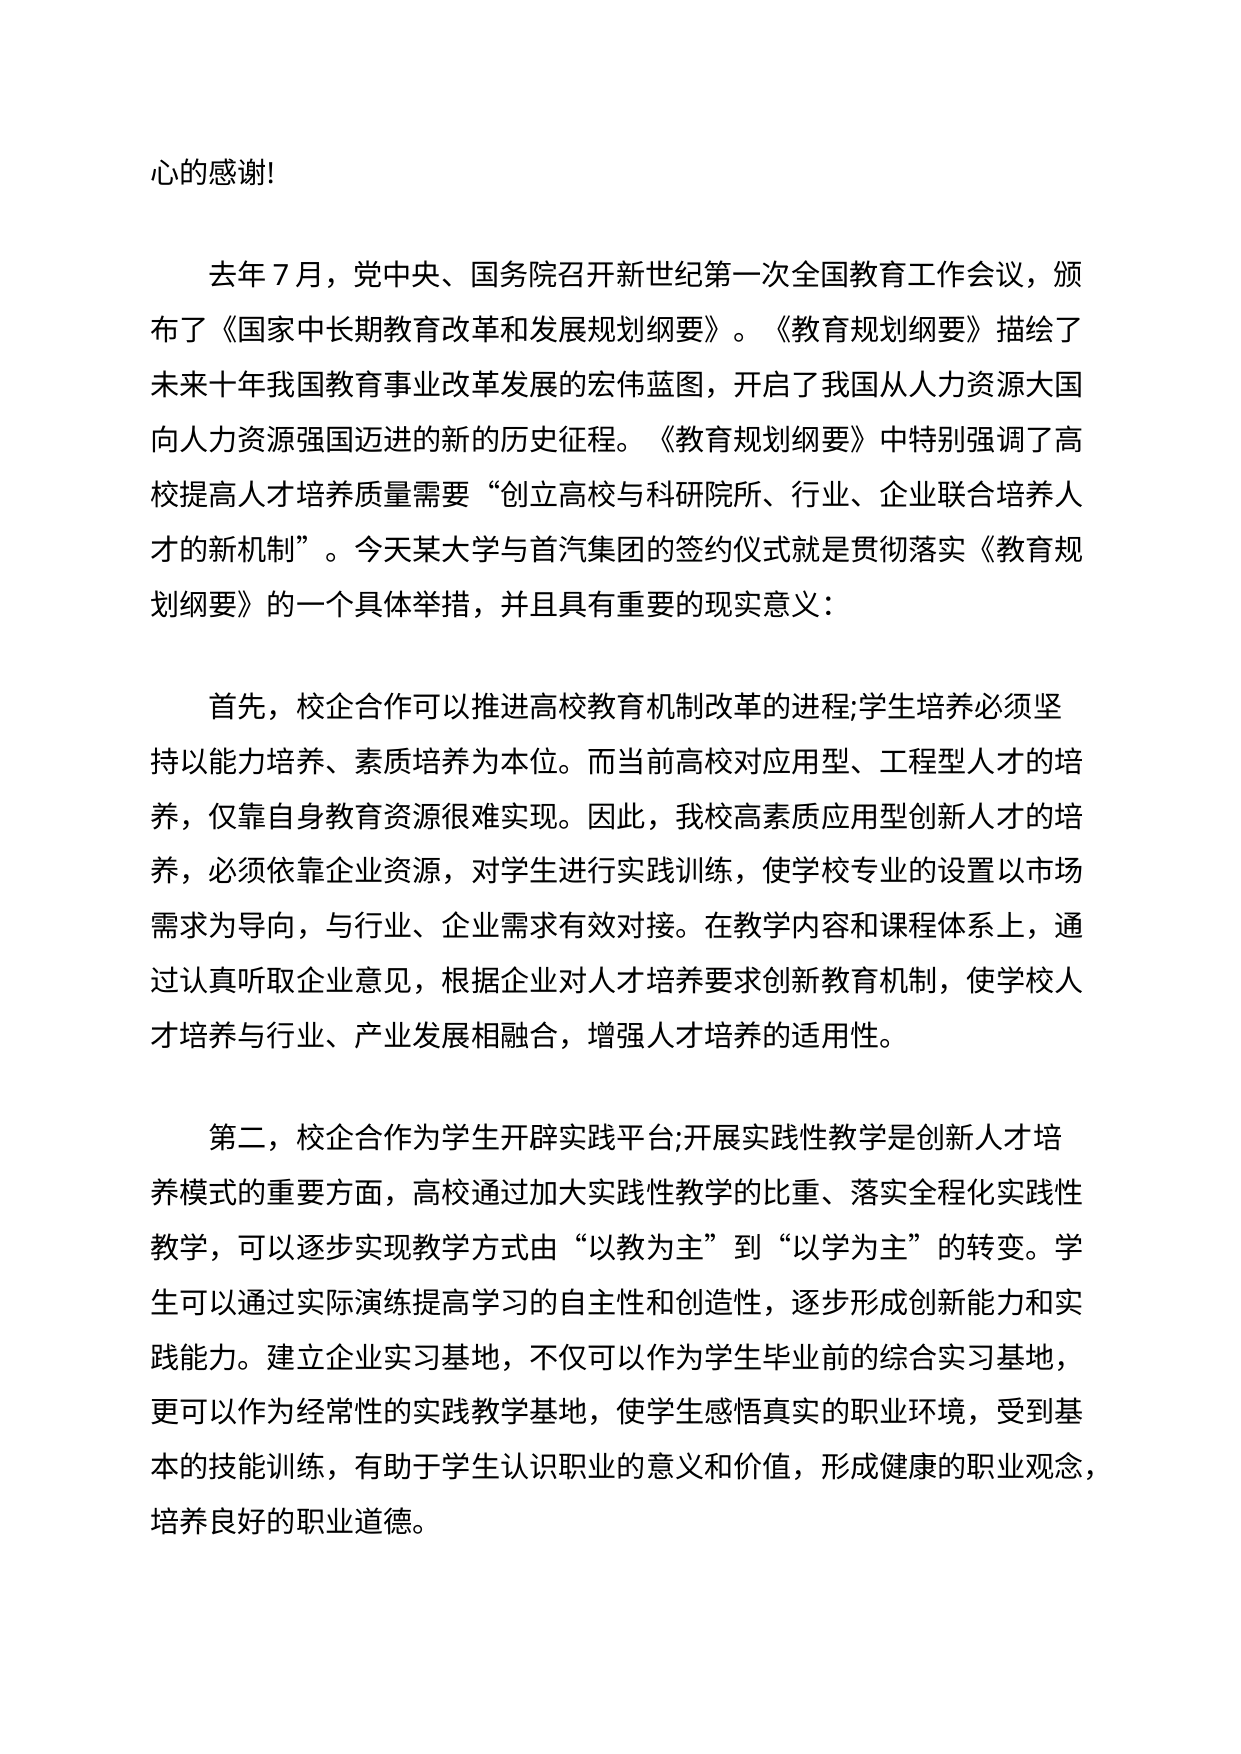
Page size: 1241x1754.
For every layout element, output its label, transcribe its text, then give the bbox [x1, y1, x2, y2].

text 第二，校企合作为学生开辟实践平台;开展实践性教学是创新人才培养模式的重要方面，高校通过加大实践性教学的比重、落实全程化实践性教学，可以逐步实现教学方式由“以教为主”到“以学为主”的转变。学生可以通过实际演练提高学习的自主性和创造性，逐步形成创新能力和实践能力。建立企业实习基地，不仅可以作为学生毕业前的综合实习基地，更可以作为经常性的实践教学基地，使学生感悟真实的职业环境，受到基本的技能训练，有助于学生认识职业的意义和价值，形成健康的职业观念，培养良好的职业道德。 [150, 1114, 1090, 1541]
text 去年7月，党中央、国务院召开新世纪第一次全国教育工作会议，颁布了《国家中长期教育改革和发展规划纲要》。《教育规划纲要》描绘了未来十年我国教育事业改革发展的宏伟蓝图，开启了我国从人力资源大国向人力资源强国迈进的新的历史征程。《教育规划纲要》中特别强调了高校提高人才培养质量需要“创立高校与科研院所、行业、企业联合培养人才的新机制”。今天某大学与首汽集团的签约仪式就是贯彻落实《教育规划纲要》的一个具体举措，并且具有重要的现实意义： [150, 252, 1090, 624]
text 首先，校企合作可以推进高校教育机制改革的进程;学生培养必须坚持以能力培养、素质培养为本位。而当前高校对应用型、工程型人才的培养，仅靠自身教育资源很难实现。因此，我校高素质应用型创新人才的培养，必须依靠企业资源，对学生进行实践训练，使学校专业的设置以市场需求为导向，与行业、企业需求有效对接。在教学内容和课程体系上，通过认真听取企业意见，根据企业对人才培养要求创新教育机制，使学校人才培养与行业、产业发展相融合，增强人才培养的适用性。 [150, 683, 1090, 1055]
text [150, 150, 1090, 192]
